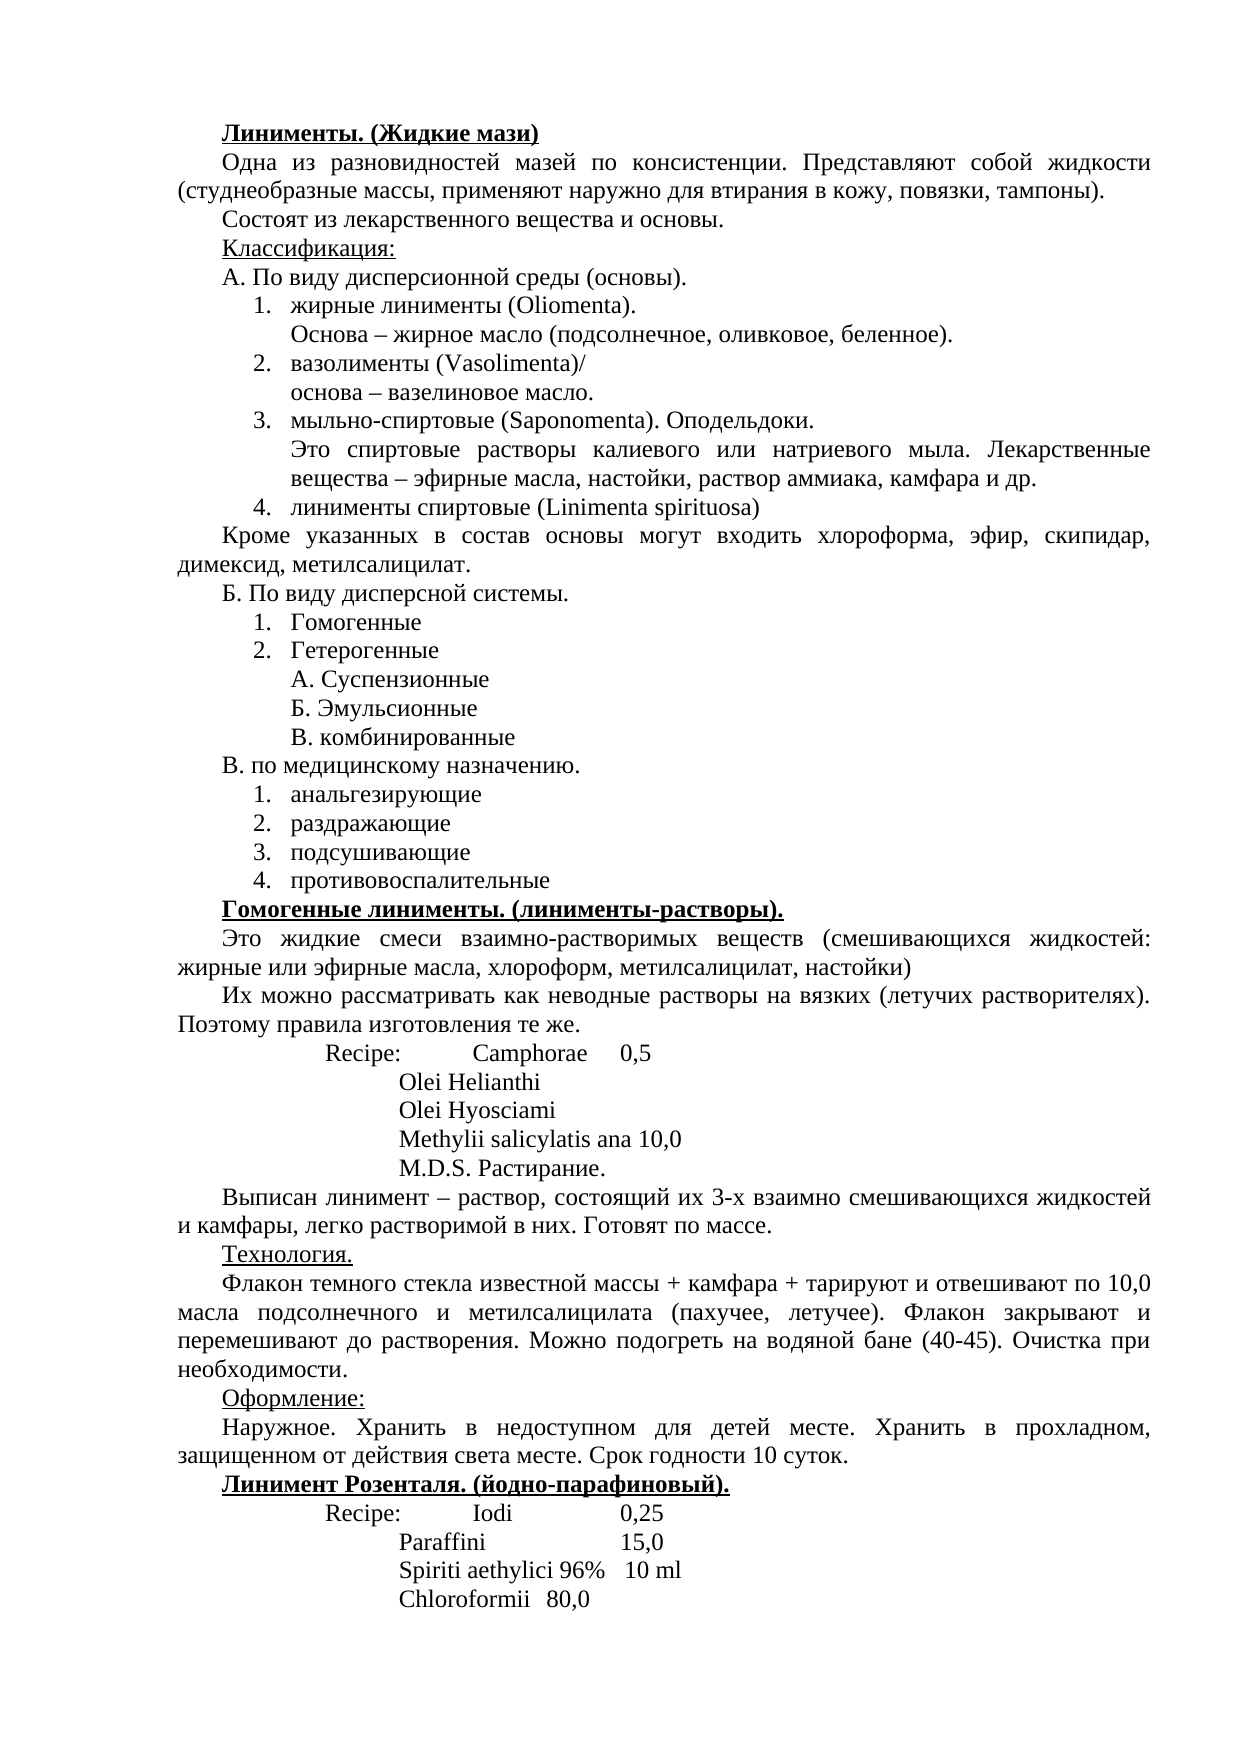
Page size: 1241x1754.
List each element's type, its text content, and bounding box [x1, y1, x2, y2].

list вазолименты (Vasolimenta)/ [253, 348, 1152, 377]
text Paraffini 15,0 [177, 1527, 1152, 1556]
text Оформление: [177, 1383, 1152, 1412]
text M.D.S. Растирание. [177, 1153, 1152, 1182]
text Б. Эмульсионные [290, 693, 1152, 722]
text Классификация: [177, 233, 1152, 262]
text Methylii salicylatis ana 10,0 [177, 1124, 1152, 1153]
text Кроме указанных в состав основы могут входить хлороформа, эфир, скипидар, димексид, метилсалицилат. [177, 521, 1152, 578]
text Флакон темного стекла известной массы + камфара + тарируют и отвешивают по 10,0 масла подсолнечного и метилсалицилата (пахучее, летучее). Флакон закрывают и перемешивают до растворения. Можно подогреть на водяной бане (40-45). Очистка при необходимости. [177, 1268, 1152, 1383]
text Основа – жирное масло (подсолнечное, оливковое, беленное). [290, 319, 1152, 348]
text Recipe: Iodi 0,25 [177, 1498, 1152, 1527]
text Наружное. Хранить в недоступном для детей месте. Хранить в прохладном, защищенном от действия света месте. Срок годности 10 суток. [177, 1412, 1152, 1469]
list подсушивающие [253, 837, 1152, 866]
list Гетерогенные [253, 636, 1152, 664]
text Olei Helianthi [177, 1067, 1152, 1096]
list Гомогенные [253, 607, 1152, 636]
text Их можно рассматривать как неводные растворы на вязких (летучих растворителях). Поэтому правила изготовления те же. [177, 981, 1152, 1038]
text Spiriti aethylici 96% 10 ml [177, 1556, 1152, 1584]
text Линимент Розенталя. (йодно-парафиновый). [177, 1469, 1152, 1498]
list анальгезирующие [253, 779, 1152, 808]
text А. По виду дисперсионной среды (основы). [177, 262, 1152, 291]
text Recipe: Camphorae 0,5 [177, 1038, 1152, 1067]
text Гомогенные линименты. (линименты-растворы). [177, 894, 1152, 923]
text Olei Hyosciami [177, 1096, 1152, 1124]
text А. Суспензионные [290, 664, 1152, 693]
text В. комбинированные [290, 722, 1152, 751]
text Линименты. (Жидкие мази) [177, 118, 1152, 147]
text Технология. [177, 1239, 1152, 1268]
text Это жидкие смеси взаимно-растворимых веществ (смешивающихся жидкостей: жирные или эфирные масла, хлороформ, метилсалицилат, настойки) [177, 923, 1152, 981]
list линименты спиртовые (Linimenta spirituosa) [253, 492, 1152, 521]
list жирные линименты (Oliomenta). [253, 291, 1152, 319]
text В. по медицинскому назначению. [177, 751, 1152, 779]
text Состоят из лекарственного вещества и основы. [177, 204, 1152, 233]
text Chloroformii 80,0 [177, 1584, 1152, 1613]
list мыльно-спиртовые (Saponomenta). Оподельдоки. [253, 406, 1152, 434]
text Б. По виду дисперсной системы. [177, 578, 1152, 607]
text Это спиртовые растворы калиевого или натриевого мыла. Лекарственные вещества – эфирные масла, настойки, раствор аммиака, камфара и др. [290, 434, 1152, 492]
text Одна из разновидностей мазей по консистенции. Представляют собой жидкости (студнеобразные массы, применяют наружно для втирания в кожу, повязки, тампоны). [177, 147, 1152, 204]
list раздражающие [253, 808, 1152, 837]
text Выписан линимент – раствор, состоящий их 3-х взаимно смешивающихся жидкостей и камфары, легко растворимой в них. Готовят по массе. [177, 1182, 1152, 1239]
list противовоспалительные [253, 866, 1152, 894]
text основа – вазелиновое масло. [290, 377, 1152, 406]
